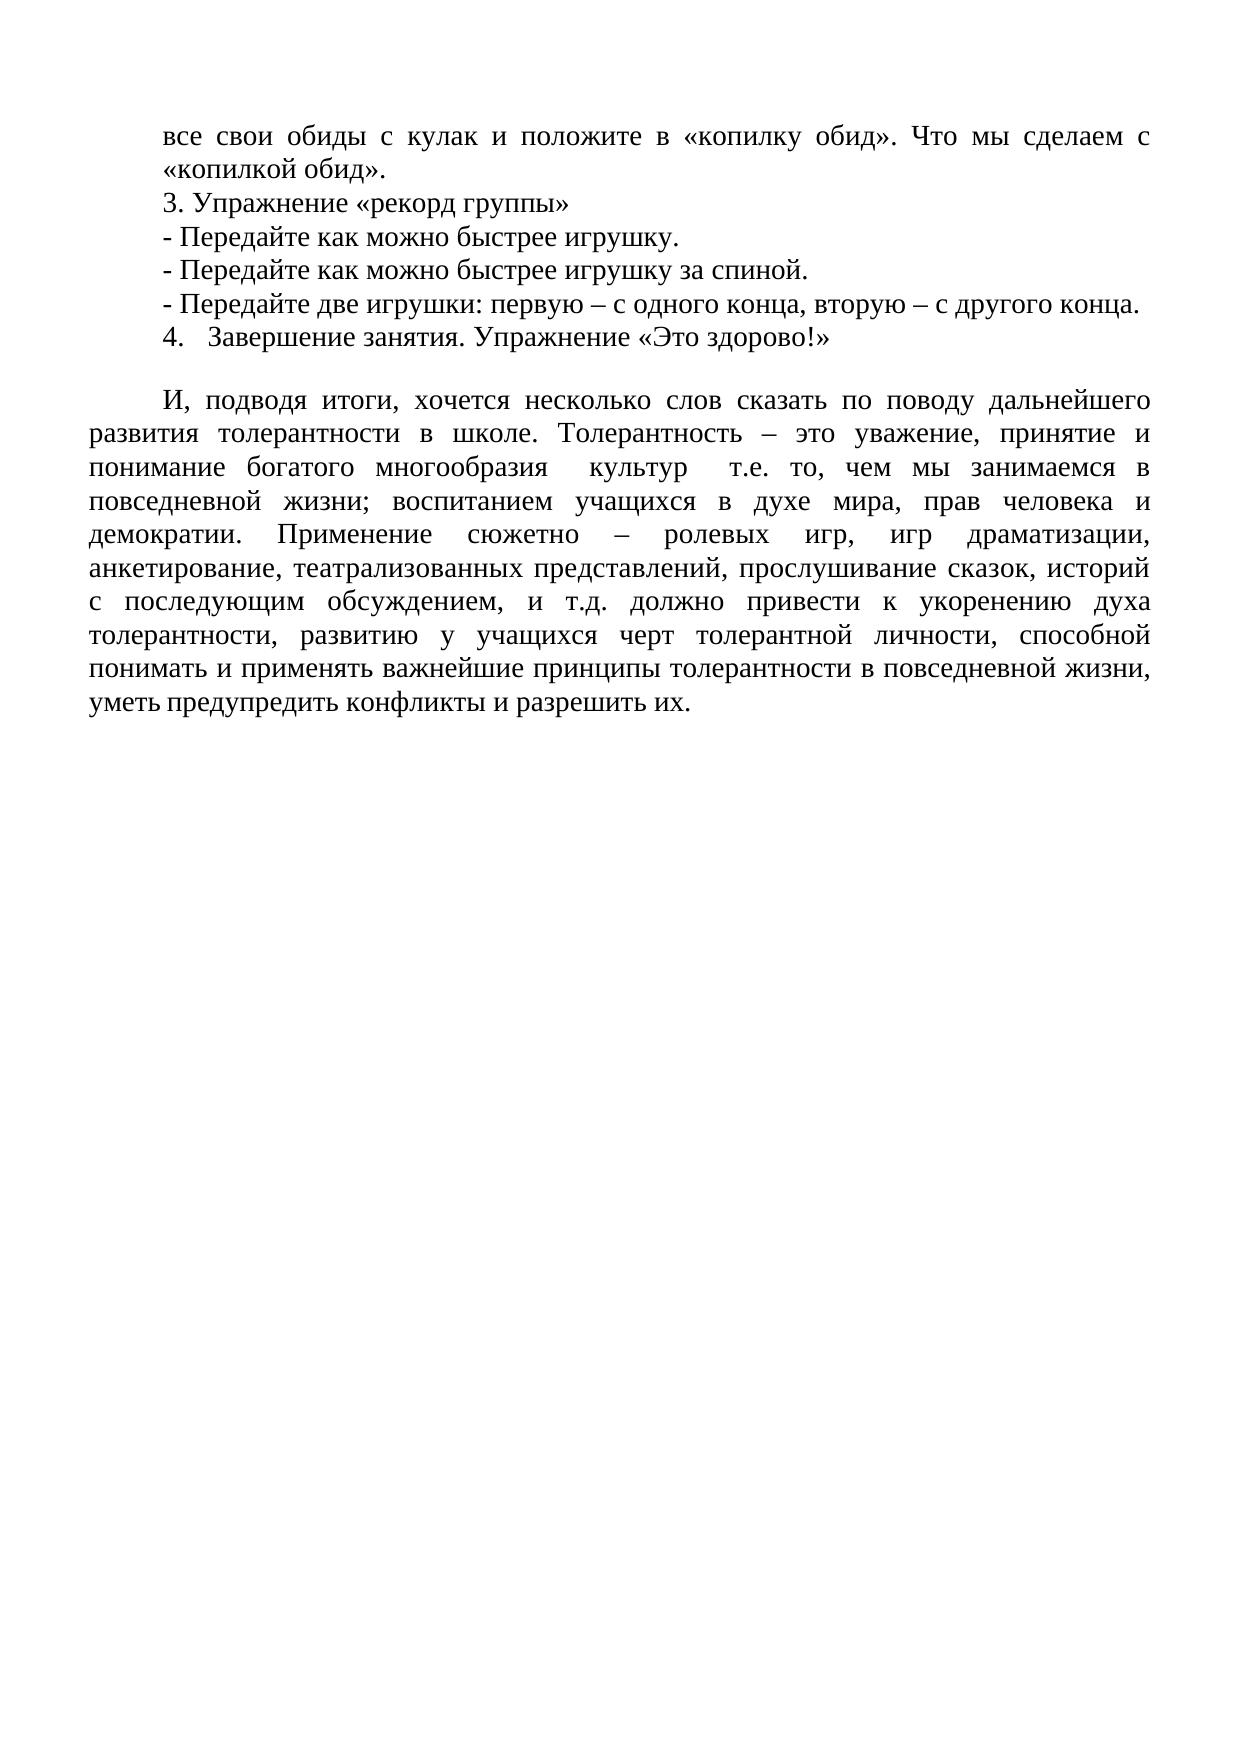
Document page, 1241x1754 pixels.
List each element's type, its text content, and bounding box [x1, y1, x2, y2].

text - Передайте как можно быстрее игрушку. [162, 219, 1152, 252]
text И, подводя итоги, хочется несколько слов сказать по поводу дальнейшего развития толерантности в школе. Толерантность – это уважение, принятие и понимание богатого многообразия культур т.е. то, чем мы занимаемся в повседневной жизни; воспитанием учащихся в духе мира, прав человека и демократии. Применение сюжетно – ролевых игр, игр драматизации, анкетирование, театрализованных представлений, прослушивание сказок, историй с последующим обсуждением, и т.д. должно привести к укоренению духа толерантности, развитию у учащихся черт толерантной личности, способной понимать и применять важнейшие принципы толерантности в повседневной жизни, уметь предупредить конфликты и разрешить их. [89, 382, 1152, 717]
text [162, 118, 1152, 185]
text - Передайте две игрушки: первую – с одного конца, вторую – с другого конца. [162, 286, 1152, 319]
list Завершение занятия. Упражнение «Это здорово!» [162, 319, 1152, 353]
text 3. Упражнение «рекорд группы» [162, 185, 1152, 219]
text - Передайте как можно быстрее игрушку за спиной. [162, 252, 1152, 286]
